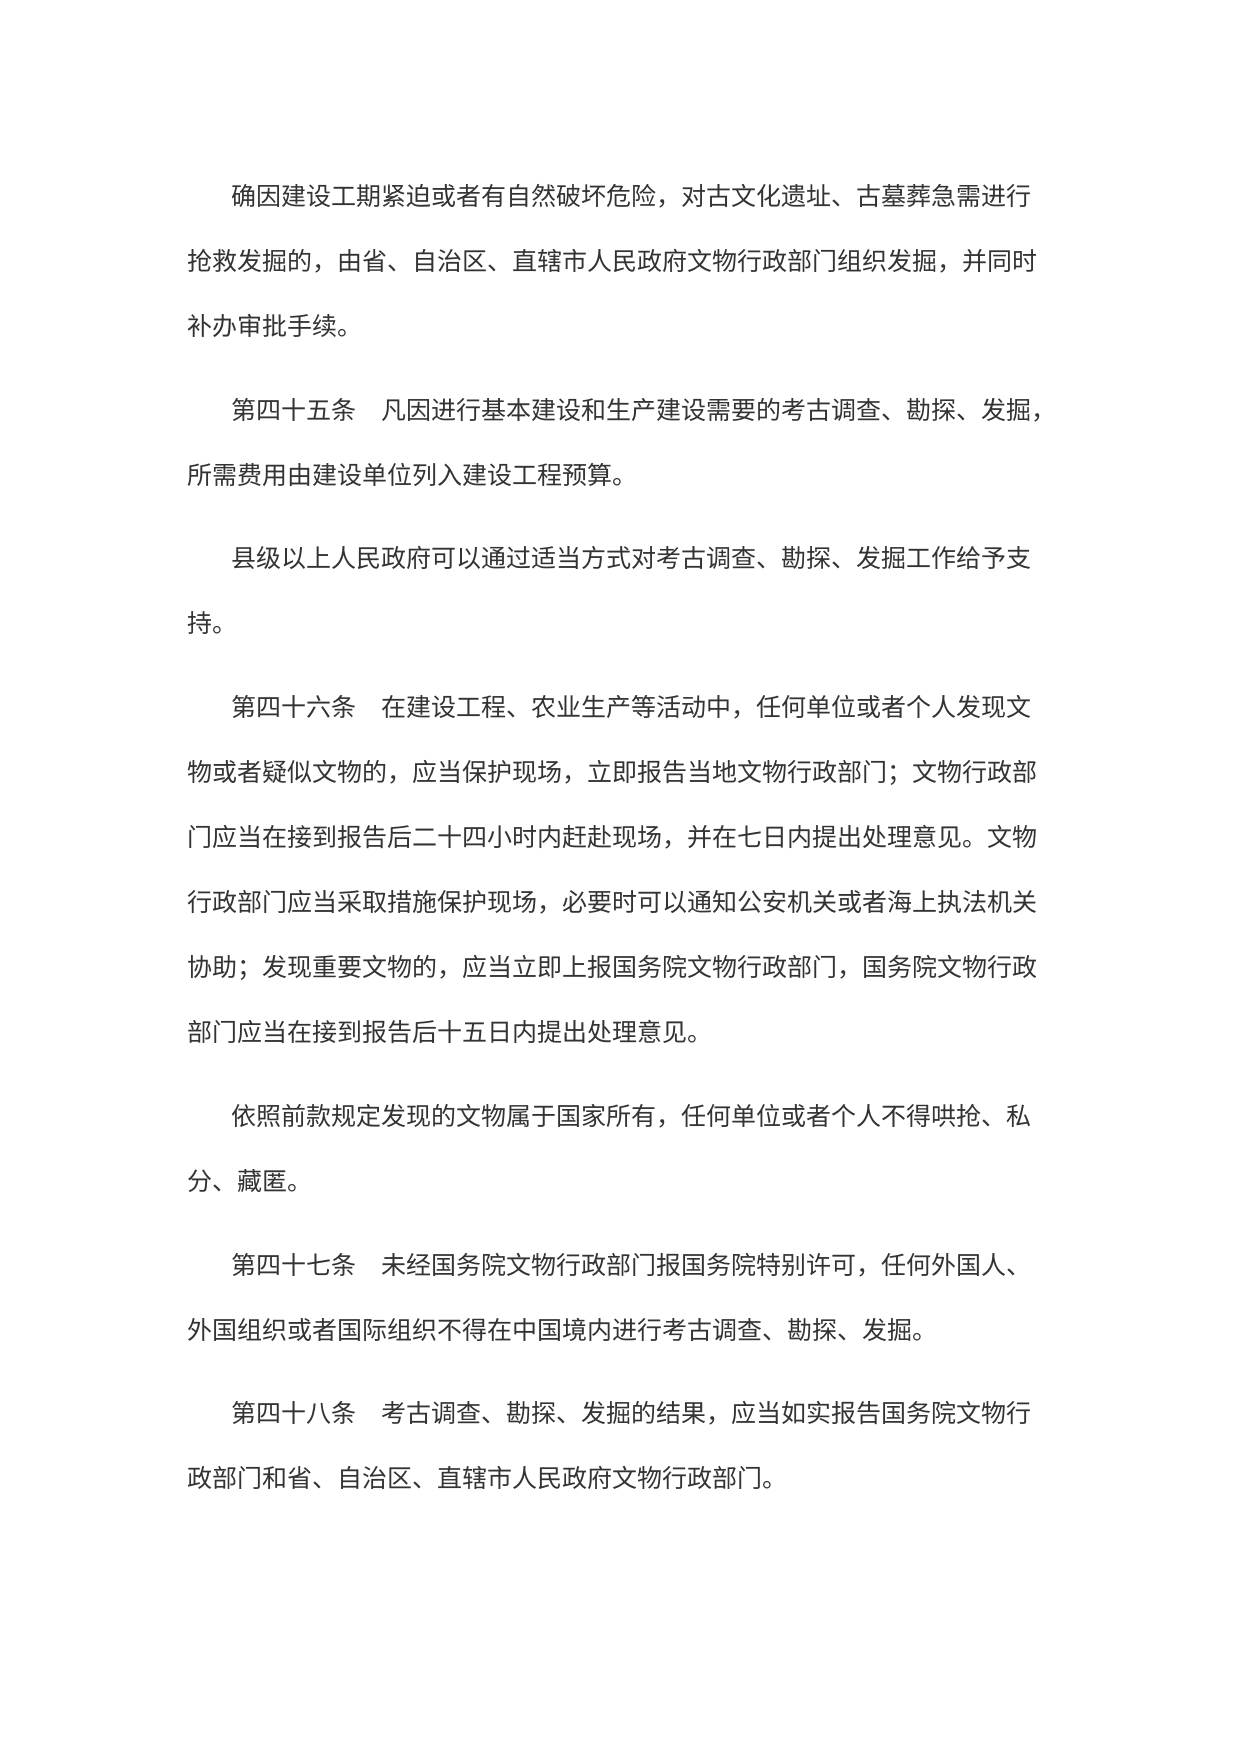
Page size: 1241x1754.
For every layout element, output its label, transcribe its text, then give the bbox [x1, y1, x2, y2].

text 依照前款规定发现的文物属于国家所有，任何单位或者个人不得哄抢、私分、藏匿。 [187, 1082, 1053, 1212]
text 县级以上人民政府可以通过适当方式对考古调查、勘探、发掘工作给予支持。 [187, 524, 1053, 654]
text 第四十七条 未经国务院文物行政部门报国务院特别许可，任何外国人、外国组织或者国际组织不得在中国境内进行考古调查、勘探、发掘。 [187, 1231, 1053, 1361]
text 第四十八条 考古调查、勘探、发掘的结果，应当如实报告国务院文物行政部门和省、自治区、直辖市人民政府文物行政部门。 [187, 1379, 1053, 1509]
text 第四十六条 在建设工程、农业生产等活动中，任何单位或者个人发现文物或者疑似文物的，应当保护现场，立即报告当地文物行政部门；文物行政部门应当在接到报告后二十四小时内赶赴现场，并在七日内提出处理意见。文物行政部门应当采取措施保护现场，必要时可以通知公安机关或者海上执法机关协助；发现重要文物的，应当立即上报国务院文物行政部门，国务院文物行政部门应当在接到报告后十五日内提出处理意见。 [187, 673, 1053, 1063]
text 第四十五条 凡因进行基本建设和生产建设需要的考古调查、勘探、发掘，所需费用由建设单位列入建设工程预算。 [187, 376, 1053, 506]
text 确因建设工期紧迫或者有自然破坏危险，对古文化遗址、古墓葬急需进行抢救发掘的，由省、自治区、直辖市人民政府文物行政部门组织发掘，并同时补办审批手续。 [187, 162, 1053, 357]
